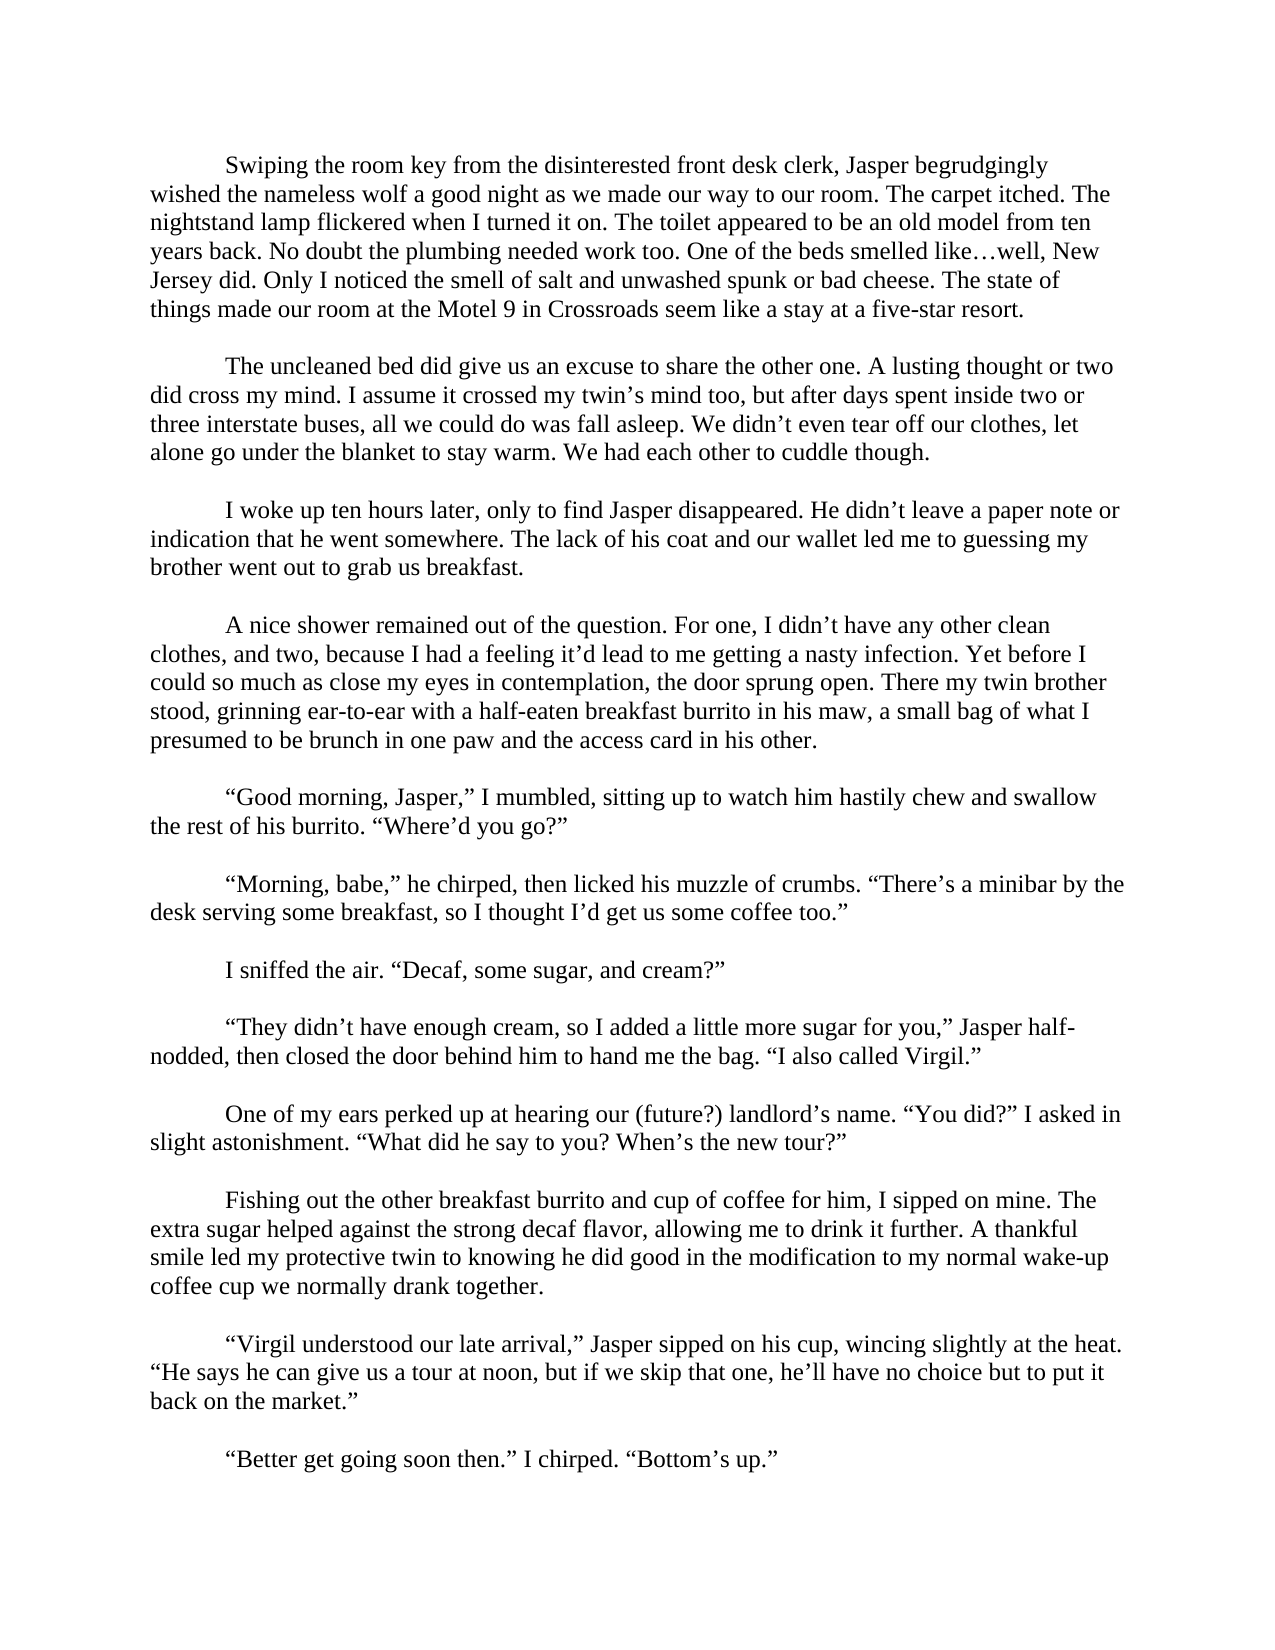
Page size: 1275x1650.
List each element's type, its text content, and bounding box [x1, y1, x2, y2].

text “Good morning, Jasper,” I mumbled, sitting up to watch him hastily chew and swallow the rest of his burrito. “Where’d you go?” [150, 782, 1125, 840]
text A nice shower remained out of the question. For one, I didn’t have any other clean clothes, and two, because I had a feeling it’d lead to me getting a nasty infection. Yet before I could so much as close my eyes in contemplation, the door sprung open. There my twin brother stood, grinning ear-to-ear with a half-eaten breakfast burrito in his maw, a small bag of what I presumed to be brunch in one paw and the access card in his other. [150, 610, 1125, 754]
text Fishing out the other breakfast burrito and cup of coffee for him, I sipped on mine. The extra sugar helped against the strong decaf flavor, allowing me to drink it further. A thankful smile led my protective twin to knowing he did good in the modification to my normal wake-up coffee cup we normally drank together. [150, 1185, 1125, 1300]
text Swiping the room key from the disinterested front desk clerk, Jasper begrudgingly wished the nameless wolf a good night as we made our way to our room. The carpet itched. The nightstand lamp flickered when I turned it on. The toilet appeared to be an old model from ten years back. No doubt the plumbing needed work too. One of the beds smelled like…well, New Jersey did. Only I noticed the smell of salt and unwashed spunk or bad cheese. The state of things made our room at the Motel 9 in Crossroads seem like a stay at a five-star resort. [150, 150, 1125, 322]
text I woke up ten hours later, only to find Jasper disappeared. He didn’t leave a paper note or indication that he went somewhere. The lack of his coat and our wallet led me to guessing my brother went out to grab us breakfast. [150, 495, 1125, 581]
text The uncleaned bed did give us an excuse to share the other one. A lusting thought or two did cross my mind. I assume it crossed my twin’s mind too, but after days spent inside two or three interstate buses, all we could do was fall asleep. We didn’t even tear off our clothes, let alone go under the blanket to stay warm. We had each other to cuddle though. [150, 351, 1125, 466]
text I sniffed the air. “Decaf, some sugar, and cream?” [150, 955, 1125, 984]
text “Virgil understood our late arrival,” Jasper sipped on his cup, wincing slightly at the heat. “He says he can give us a tour at noon, but if we skip that one, he’ll have no choice but to put it back on the market.” [150, 1329, 1125, 1415]
text “Better get going soon then.” I chirped. “Bottom’s up.” [150, 1444, 1125, 1472]
text “They didn’t have enough cream, so I added a little more sugar for you,” Jasper half-nodded, then closed the door behind him to hand me the bag. “I also called Virgil.” [150, 1012, 1125, 1070]
text One of my ears perked up at hearing our (future?) landlord’s name. “You did?” I asked in slight astonishment. “What did he say to you? When’s the new tour?” [150, 1099, 1125, 1156]
text “Morning, babe,” he chirped, then licked his muzzle of crumbs. “There’s a minibar by the desk serving some breakfast, so I thought I’d get us some coffee too.” [150, 869, 1125, 926]
